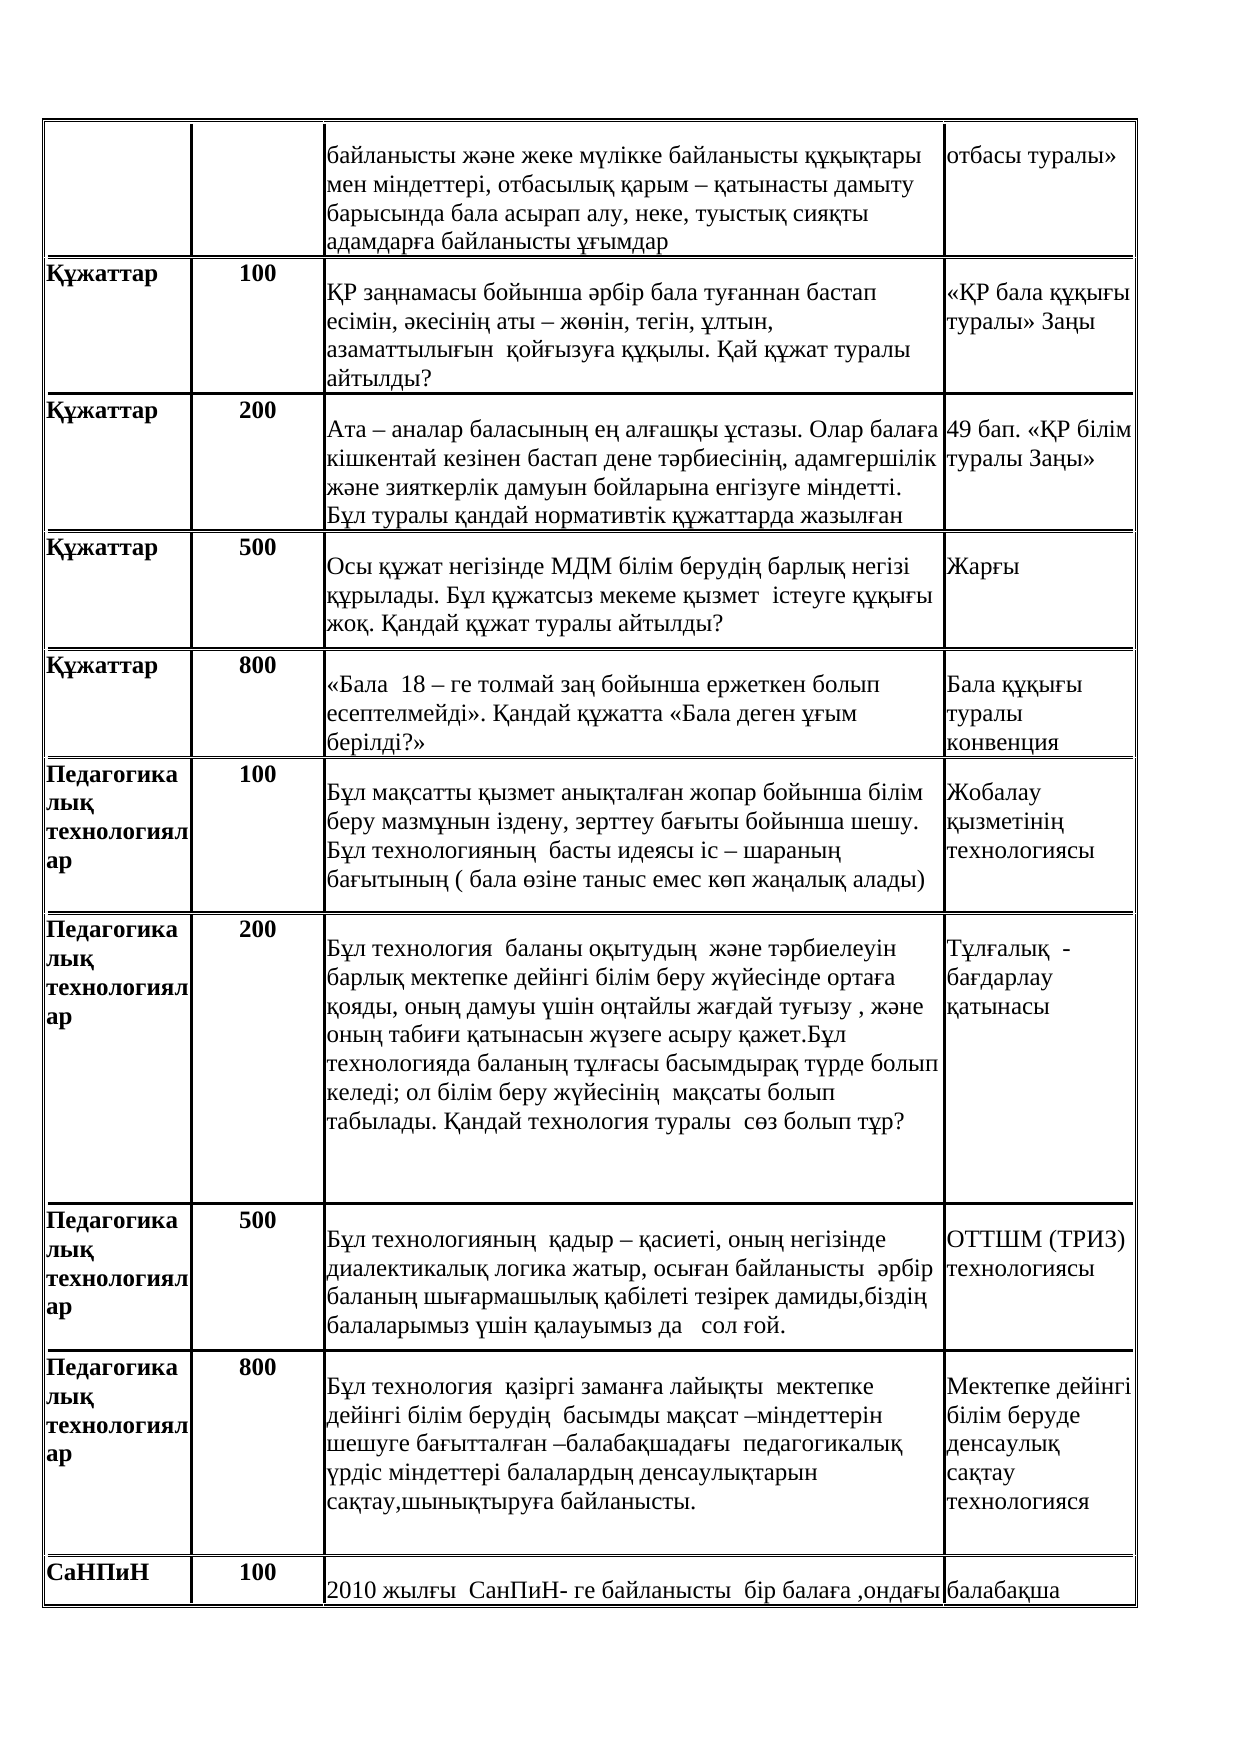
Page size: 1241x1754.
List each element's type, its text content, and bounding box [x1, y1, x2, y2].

table_cell Педагогикалық технологиялар [44, 756, 191, 911]
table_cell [324, 1557, 944, 1604]
table_cell Осы құжат негізінде МДМ білім берудің барлық негізі құрылады. Бұл құжатсыз мекеме қызмет істеуге құқығы жоқ. Қандай құжат туралы айтылды? [326, 533, 943, 647]
table_cell 800 [191, 120, 324, 255]
table_cell Бұл технология баланы оқытудың және тәрбиелеуін барлық мектепке дейінгі білім беру жүйесінде ортаға қояды, оның дамуы үшін оңтайлы жағдай туғызу , және оның табиғи қатынасын жүзеге асыру қажет.Бұл технологияда баланың тұлғасы басымдырақ түрде болып келеді; ол білім беру жүйесінің мақсаты болып табылады. Қандай технология туралы сөз болып тұр? [326, 915, 943, 1202]
table_cell 800 [193, 651, 323, 756]
table_cell Ата – аналар баласының ең алғашқы ұстазы. Олар балаға кішкентай кезінен бастап дене тәрбиесінің, адамгершілік және зияткерлік дамуын бойларына енгізуге міндетті. Бұл туралы қандай нормативтік құжаттарда жазылған [326, 395, 943, 529]
table_cell Жобалау қызметінің технологиясы [944, 756, 1136, 911]
table_cell Жарғы [946, 529, 1135, 647]
table_cell Құжаттар [45, 647, 190, 756]
table_cell Бұл технологияның қадыр – қасиеті, оның негізінде диалектикалық логика жатыр, осыған байланысты әрбір баланың шығармашылық қабілеті тезірек дамиды,біздің балаларымыз үшін қалауымыз да сол ғой. [326, 1205, 943, 1349]
table_cell 49 бап. «ҚР білім туралы Заңы» [946, 392, 1135, 529]
table_cell Педагогикалық технологиялар [45, 911, 190, 1202]
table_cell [944, 1554, 1135, 1604]
table_cell «Бала 18 – ге толмай заң бойынша ержеткен болып есептелмейді». Қандай құжатта «Бала деген ұғым берілді?» [326, 651, 943, 756]
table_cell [944, 122, 1135, 255]
table_cell 500 [193, 1205, 323, 1349]
table_cell Тұлғалық - бағдарлау қатынасы [946, 911, 1135, 1202]
table_cell Бұл мақсатты қызмет анықталған жопар бойынша білім беру мазмұнын іздену, зерттеу бағыты бойынша шешу. Бұл технологияның басты идеясы іс – шараның бағытының ( бала өзіне таныс емес көп жаңалық алады) [326, 759, 943, 911]
table_cell Құжаттар [45, 255, 190, 392]
table_cell Бұл технология қазіргі заманға лайықты мектепке дейінгі білім берудің басымды мақсат –міндеттерін шешуге бағытталған –балабақшадағы педагогикалық үрдіс міндеттері балалардың денсаулықтарын сақтау,шынықтыруға байланысты. [326, 1352, 943, 1553]
table_cell Мектепке дейінгі білім беруде денсаулық сақтау технологияся [946, 1349, 1135, 1553]
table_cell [324, 120, 944, 255]
table_cell Педагогикалық технологиялар [45, 1349, 190, 1553]
table_cell СаНПиН [45, 1554, 191, 1604]
table_cell ОТТШМ (ТРИЗ) технологиясы [946, 1202, 1135, 1349]
table_cell 100 [191, 1557, 324, 1604]
table_cell 100 [193, 259, 323, 392]
table_cell ҚР заңнамасы бойынша әрбір бала туғаннан бастап есімін, әкесінің аты – жөнін, тегін, ұлтын, азаматтылығын қойғызуға құқылы. Қай құжат туралы айтылды? [326, 259, 943, 392]
table_cell 200 [193, 915, 323, 1202]
table_cell 200 [193, 395, 323, 529]
table_cell «ҚР бала құқығы туралы» Заңы [946, 255, 1135, 392]
table_cell 500 [193, 533, 323, 647]
table_cell 100 [193, 759, 323, 911]
table_cell Бала құқығы туралы конвенция [946, 647, 1135, 756]
table_cell Құжаттар [45, 392, 190, 529]
table_cell Педагогикалық технологиялар [45, 1202, 190, 1349]
table_cell Құжаттар [45, 529, 190, 647]
table_cell 800 [193, 1352, 323, 1553]
table_cell Отбасы [45, 122, 191, 255]
